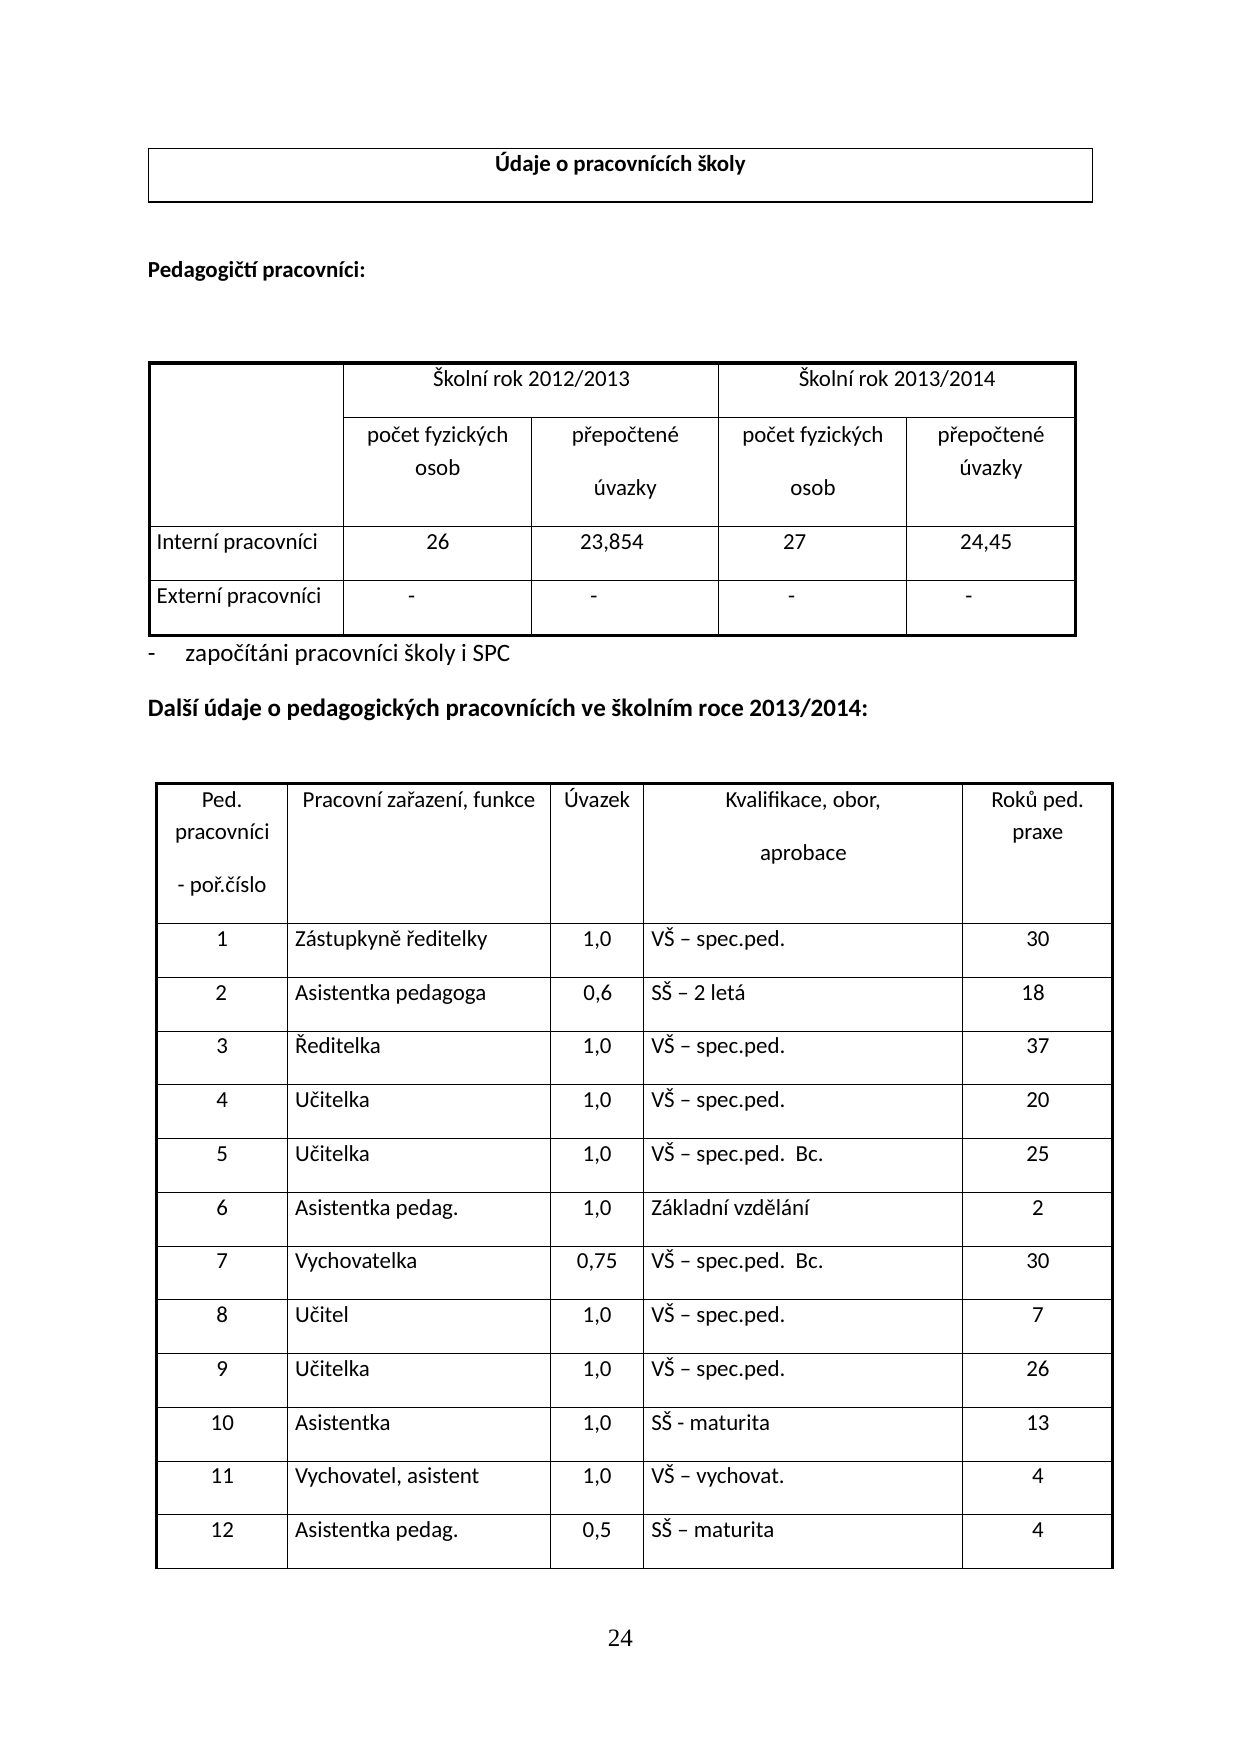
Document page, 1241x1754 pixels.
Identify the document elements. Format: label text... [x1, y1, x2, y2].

table_cell 0,75 [551, 1247, 643, 1299]
table_cell VŠ – spec.ped. [644, 1354, 962, 1407]
table_cell VŠ – spec.ped. [644, 924, 962, 977]
table_cell Učitelka [288, 1139, 550, 1192]
table_cell VŠ – spec.ped. Bc. [644, 1247, 962, 1299]
table_cell Vychovatelka [288, 1247, 550, 1299]
table_cell 4 [963, 1462, 1111, 1514]
table_cell 13 [963, 1408, 1111, 1461]
table_cell Asistentka pedag. [288, 1515, 550, 1568]
table_cell 26 [963, 1354, 1111, 1407]
table_header Školní rok 2013/2014 [719, 365, 1074, 417]
table_cell 1,0 [551, 1085, 643, 1138]
table_header Roků ped. praxe [963, 785, 1111, 923]
table_cell 27 [719, 527, 906, 580]
subtitle Další údaje o pedagogických pracovnících ve školním roce 2013/2014: [148, 692, 1093, 723]
table_cell 2 [963, 1193, 1111, 1246]
table_cell 26 [344, 527, 531, 580]
table_cell přepočtené úvazky [532, 418, 718, 526]
table_cell 7 [963, 1300, 1111, 1353]
table_cell Učitel [288, 1300, 550, 1353]
table_cell Interní pracovníci [151, 527, 343, 580]
table_cell počet fyzických osob [344, 418, 531, 526]
table_cell SŠ – 2 letá [644, 978, 962, 1031]
table_cell 1,0 [551, 924, 643, 977]
table_cell přepočtené úvazky [907, 418, 1074, 526]
table_cell VŠ – spec.ped. [644, 1032, 962, 1084]
table_header Údaje o pracovnících školy [149, 149, 1092, 201]
table_cell 7 [158, 1247, 287, 1299]
table_cell 6 [158, 1193, 287, 1246]
table_cell 9 [158, 1354, 287, 1407]
table_cell Učitelka [288, 1085, 550, 1138]
table_cell 1,0 [551, 1408, 643, 1461]
table_cell 1,0 [551, 1300, 643, 1353]
table_cell 23,854 [532, 527, 718, 580]
table_cell 12 [158, 1515, 287, 1568]
table_cell VŠ – vychovat. [644, 1462, 962, 1514]
table_cell 10 [158, 1408, 287, 1461]
text Pedagogičtí pracovníci: [148, 255, 1093, 283]
table_cell 30 [963, 924, 1111, 977]
table_cell 30 [963, 1247, 1111, 1299]
table_cell VŠ – spec.ped. Bc. [644, 1139, 962, 1192]
table_cell 11 [158, 1462, 287, 1514]
table_cell - [344, 581, 531, 634]
table_cell 1,0 [551, 1139, 643, 1192]
table_cell Vychovatel, asistent [288, 1462, 550, 1514]
table_cell Učitelka [288, 1354, 550, 1407]
table_cell 25 [963, 1139, 1111, 1192]
table_cell 24,45 [907, 527, 1074, 580]
table_cell Ředitelka [288, 1032, 550, 1084]
table_header Školní rok 2012/2013 [344, 365, 718, 417]
table_cell 37 [963, 1032, 1111, 1084]
table_cell Základní vzdělání [644, 1193, 962, 1246]
table_cell 0,5 [551, 1515, 643, 1568]
table_cell 5 [158, 1139, 287, 1192]
table_cell 8 [158, 1300, 287, 1353]
table_cell 1,0 [551, 1032, 643, 1084]
table_cell VŠ – spec.ped. [644, 1300, 962, 1353]
table_cell SŠ - maturita [644, 1408, 962, 1461]
table_cell 0,6 [551, 978, 643, 1031]
table_header Kvalifikace, obor, aprobace [644, 785, 962, 923]
table_cell 20 [963, 1085, 1111, 1138]
table_header Úvazek [551, 785, 643, 923]
table_cell 1,0 [551, 1193, 643, 1246]
table_cell Asistentka pedag. [288, 1193, 550, 1246]
table_cell 1 [158, 924, 287, 977]
table_cell 4 [158, 1085, 287, 1138]
table_header Ped. pracovníci - poř.číslo [158, 785, 287, 923]
table_cell počet fyzických osob [719, 418, 906, 526]
table_cell - [532, 581, 718, 634]
table_cell 3 [158, 1032, 287, 1084]
table_cell 1,0 [551, 1462, 643, 1514]
table_cell Asistentka pedagoga [288, 978, 550, 1031]
table_cell Externí pracovníci [151, 581, 343, 634]
table_cell 2 [158, 978, 287, 1031]
table_cell VŠ – spec.ped. [644, 1085, 962, 1138]
table_header [151, 365, 343, 526]
subtitle započítáni pracovníci školy i SPC [148, 637, 1093, 667]
table_cell 4 [963, 1515, 1111, 1568]
table_cell - [719, 581, 906, 634]
table_cell - [907, 581, 1074, 634]
table_cell 18 [963, 978, 1111, 1031]
table_cell SŠ – maturita [644, 1515, 962, 1568]
table_cell Zástupkyně ředitelky [288, 924, 550, 977]
table_cell 1,0 [551, 1354, 643, 1407]
table_header Pracovní zařazení, funkce [288, 785, 550, 923]
table_cell Asistentka [288, 1408, 550, 1461]
